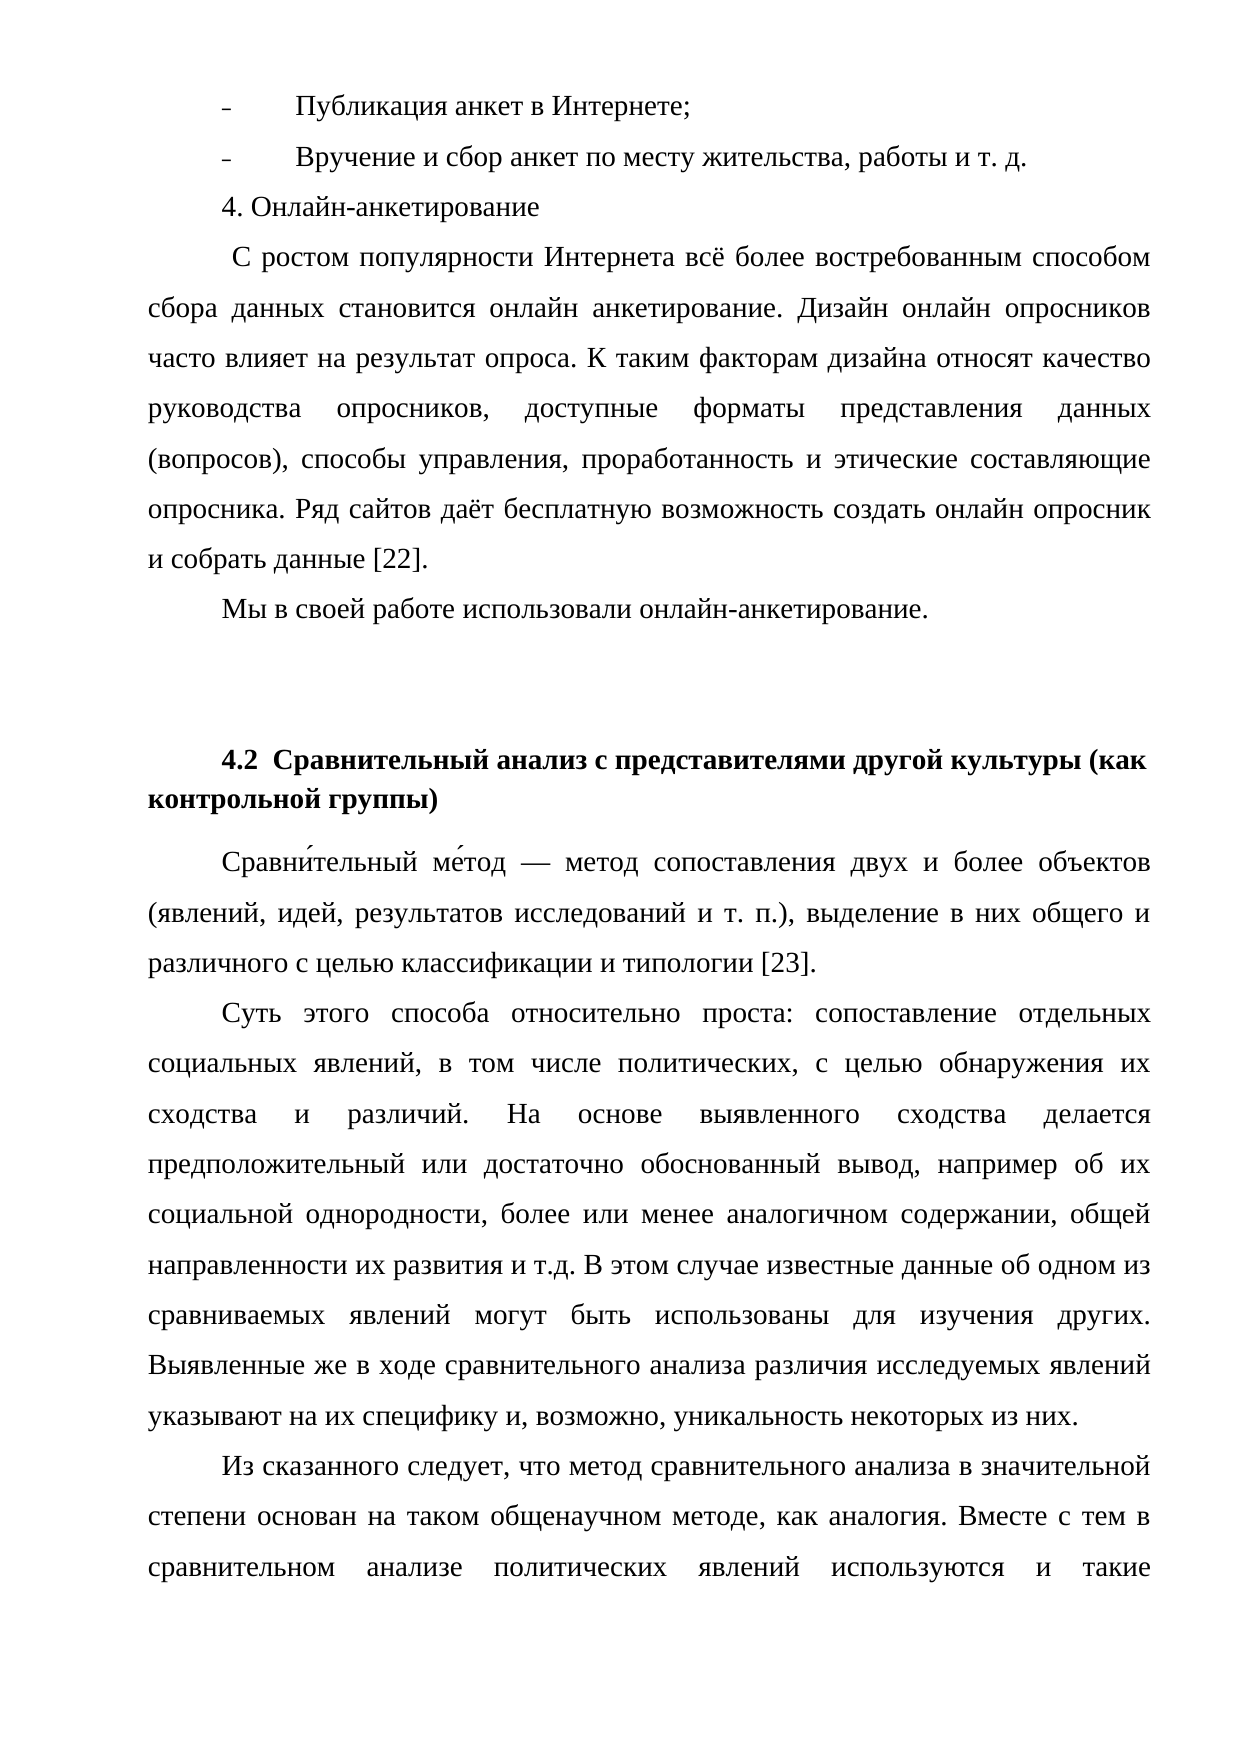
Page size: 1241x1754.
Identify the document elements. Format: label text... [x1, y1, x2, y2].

text 4. Онлайн-анкетирование [148, 189, 1152, 223]
list Вручение и сбор анкет по месту жительства, работы и т. д. [148, 139, 1152, 172]
text Сравни́тельный ме́тод — метод сопоставления двух и более объектов (явлений, идей, результатов исследований и т. п.), выделение в них общего и различного с целью классификации и типологии [23]. [148, 844, 1152, 978]
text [148, 1448, 1152, 1582]
subtitle 4.2 Сравнительный анализ с представителями другой культуры (как контрольной группы) [148, 742, 1152, 814]
text Суть этого способа относительно проста: сопоставление отдельных социальных явлений, в том числе политических, с целью обнаружения их сходства и различий. На основе выявленного сходства делается предположительный или достаточно обоснованный вывод, например об их социальной однородности, более или менее аналогичном содержании, общей направленности их развития и т.д. В этом случае известные данные об одном из сравниваемых явлений могут быть использованы для изучения других. Выявленные же в ходе сравнительного анализа различия исследуемых явлений указывают на их специфику и, возможно, уникальность некоторых из них. [148, 995, 1152, 1431]
list Публикация анкет в Интернете; [148, 88, 1152, 122]
text С ростом популярности Интернета всё более востребованным способом сбора данных становится онлайн анкетирование. Дизайн онлайн опросников часто влияет на результат опроса. К таким факторам дизайна относят качество руководства опросников, доступные форматы представления данных (вопросов), способы управления, проработанность и этические составляющие опросника. Ряд сайтов даёт бесплатную возможность создать онлайн опросник и собрать данные [22]. [148, 239, 1152, 575]
text Мы в своей работе использовали онлайн-анкетирование. [148, 592, 1152, 625]
